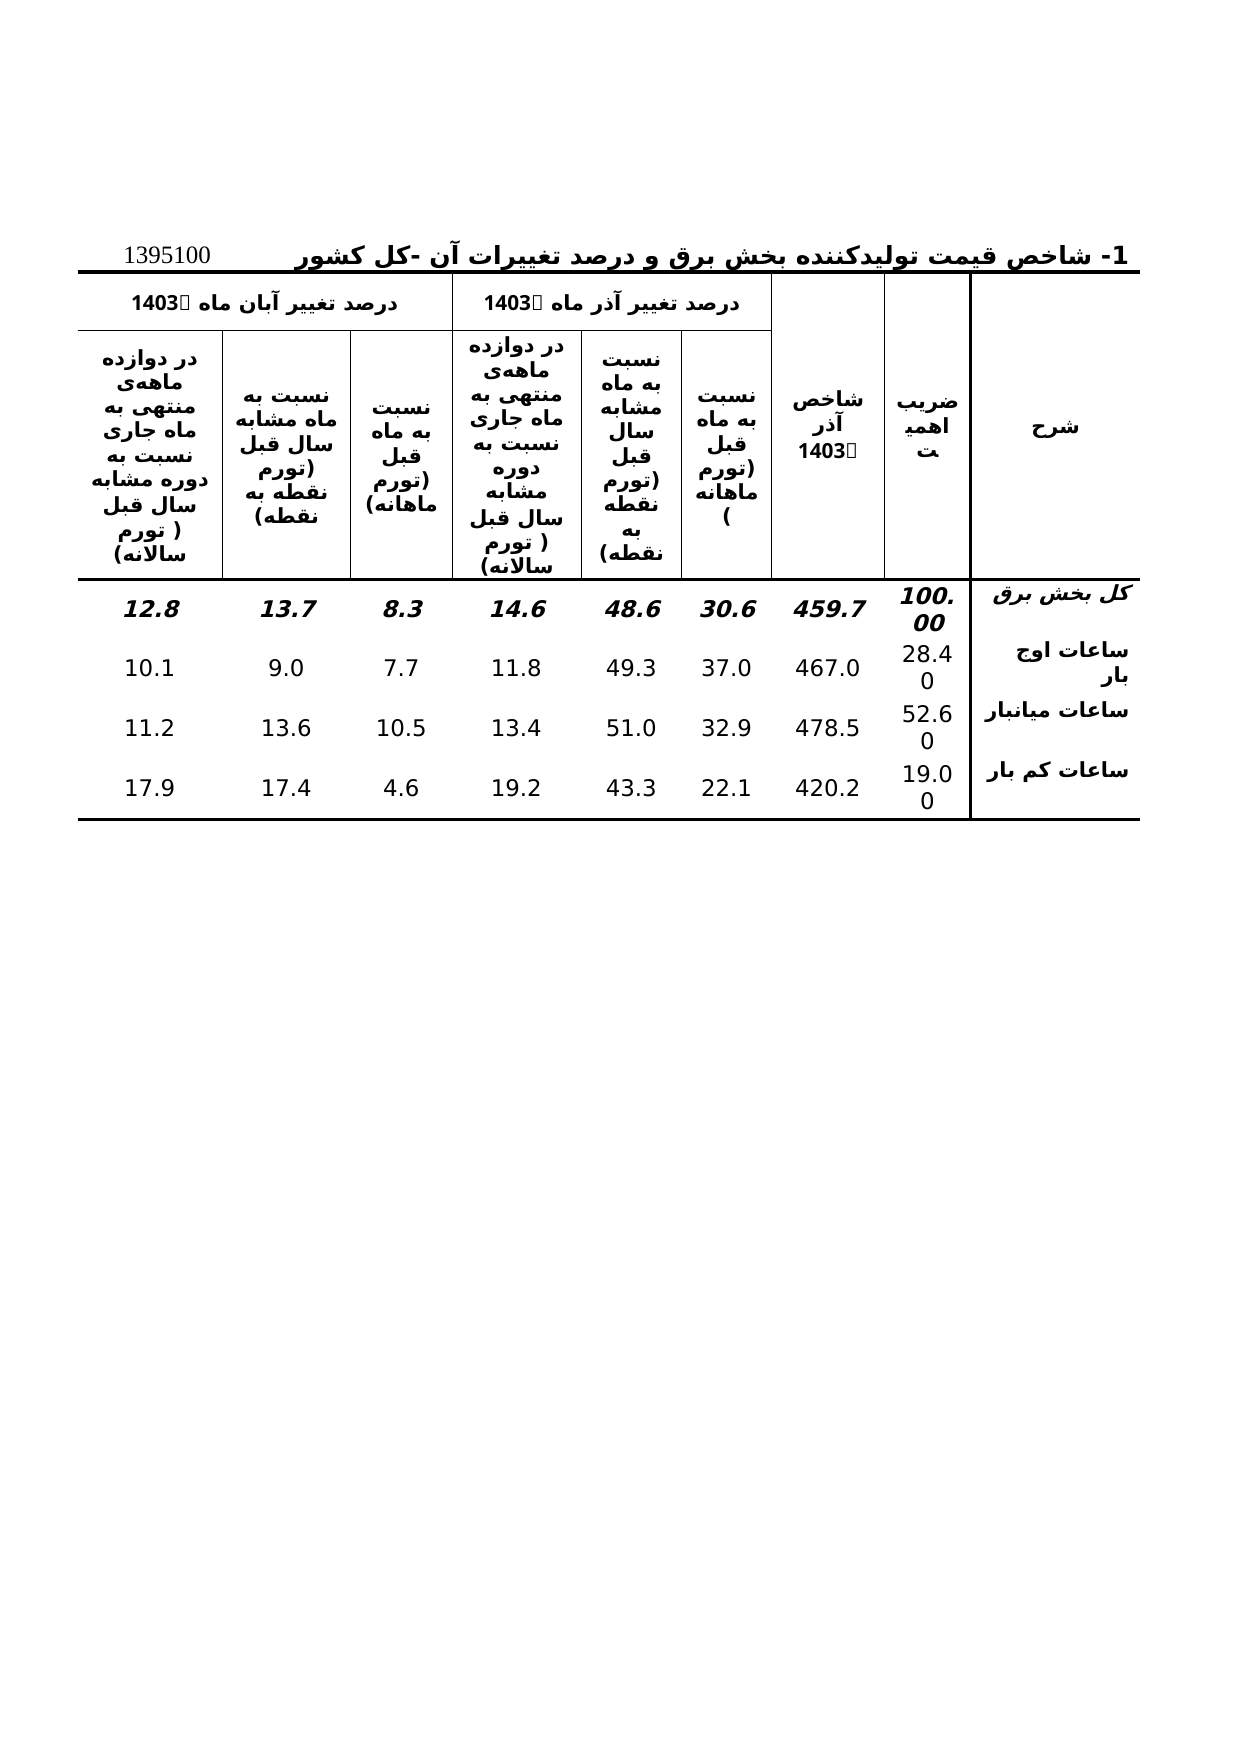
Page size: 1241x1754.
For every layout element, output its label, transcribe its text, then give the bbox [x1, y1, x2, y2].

table_cell 9.0 [222, 638, 351, 698]
table_cell نسبت به ماه قبل (تورم ماهانه) [682, 331, 771, 578]
table_cell 22.1 [682, 758, 772, 818]
table_cell 11.2 [78, 698, 222, 758]
table_cell 17.4 [222, 758, 351, 818]
table_cell 459.7 [772, 581, 884, 638]
table_cell شرح [972, 274, 1140, 578]
table_cell 13.6 [222, 698, 351, 758]
table_cell 43.3 [581, 758, 682, 818]
table_cell 51.0 [581, 698, 682, 758]
table_cell 478.5 [772, 698, 884, 758]
table_cell 100.00 [884, 581, 969, 638]
table_cell كل بخش برق [972, 581, 1140, 638]
table_cell شاخص آذر 1403 [772, 274, 884, 578]
table_cell 10.1 [78, 638, 222, 698]
table_cell 13.4 [452, 698, 581, 758]
table_cell 17.9 [78, 758, 222, 818]
table_cell درصد تغییر آبان ماه 1403 [78, 274, 452, 330]
table_cell 30.6 [682, 581, 772, 638]
table_cell ساعات ميانبار [972, 698, 1140, 758]
table_cell 8.3 [351, 581, 452, 638]
table_cell در دوازده ماهه‌ی منتهی به ماه جاری نسبت به دوره مشابه سال قبل ( تورم سالانه) [78, 331, 222, 578]
table_cell ضريب اهميت [885, 274, 969, 578]
table_cell نسبت به ماه قبل (تورم ماهانه) [351, 331, 452, 578]
table_header 1- شاخص قيمت توليدكننده بخش برق و درصد تغييرات آن -کل کشور [222, 195, 1140, 270]
table_cell 48.6 [581, 581, 682, 638]
table_cell نسبت به ماه مشابه سال قبل (تورم نقطه به نقطه) [582, 331, 681, 578]
table_cell 10.5 [351, 698, 452, 758]
table_cell 467.0 [772, 638, 884, 698]
table_header  [78, 195, 222, 270]
table_cell 420.2 [772, 758, 884, 818]
table_cell 19.00 [884, 758, 969, 818]
table_cell 37.0 [682, 638, 772, 698]
table_cell ساعات اوج بار [972, 638, 1140, 698]
table_cell 11.8 [452, 638, 581, 698]
table_cell نسبت به ماه مشابه سال قبل (تورم نقطه به نقطه) [223, 331, 350, 578]
table_cell در دوازده ماهه‌ی منتهی به ماه جاری نسبت به دوره مشابه سال قبل ( تورم سالانه) [453, 331, 581, 578]
table_cell ساعات كم بار [972, 758, 1140, 818]
table_cell درصد تغییر آذر ماه 1403 [453, 274, 771, 330]
table_cell 7.7 [351, 638, 452, 698]
table_cell 14.6 [452, 581, 581, 638]
table_cell 52.60 [884, 698, 969, 758]
table_cell 4.6 [351, 758, 452, 818]
table_cell 49.3 [581, 638, 682, 698]
table_cell 28.40 [884, 638, 969, 698]
table_cell 32.9 [682, 698, 772, 758]
table_cell 13.7 [222, 581, 351, 638]
table_cell 12.8 [78, 581, 222, 638]
table_cell 19.2 [452, 758, 581, 818]
